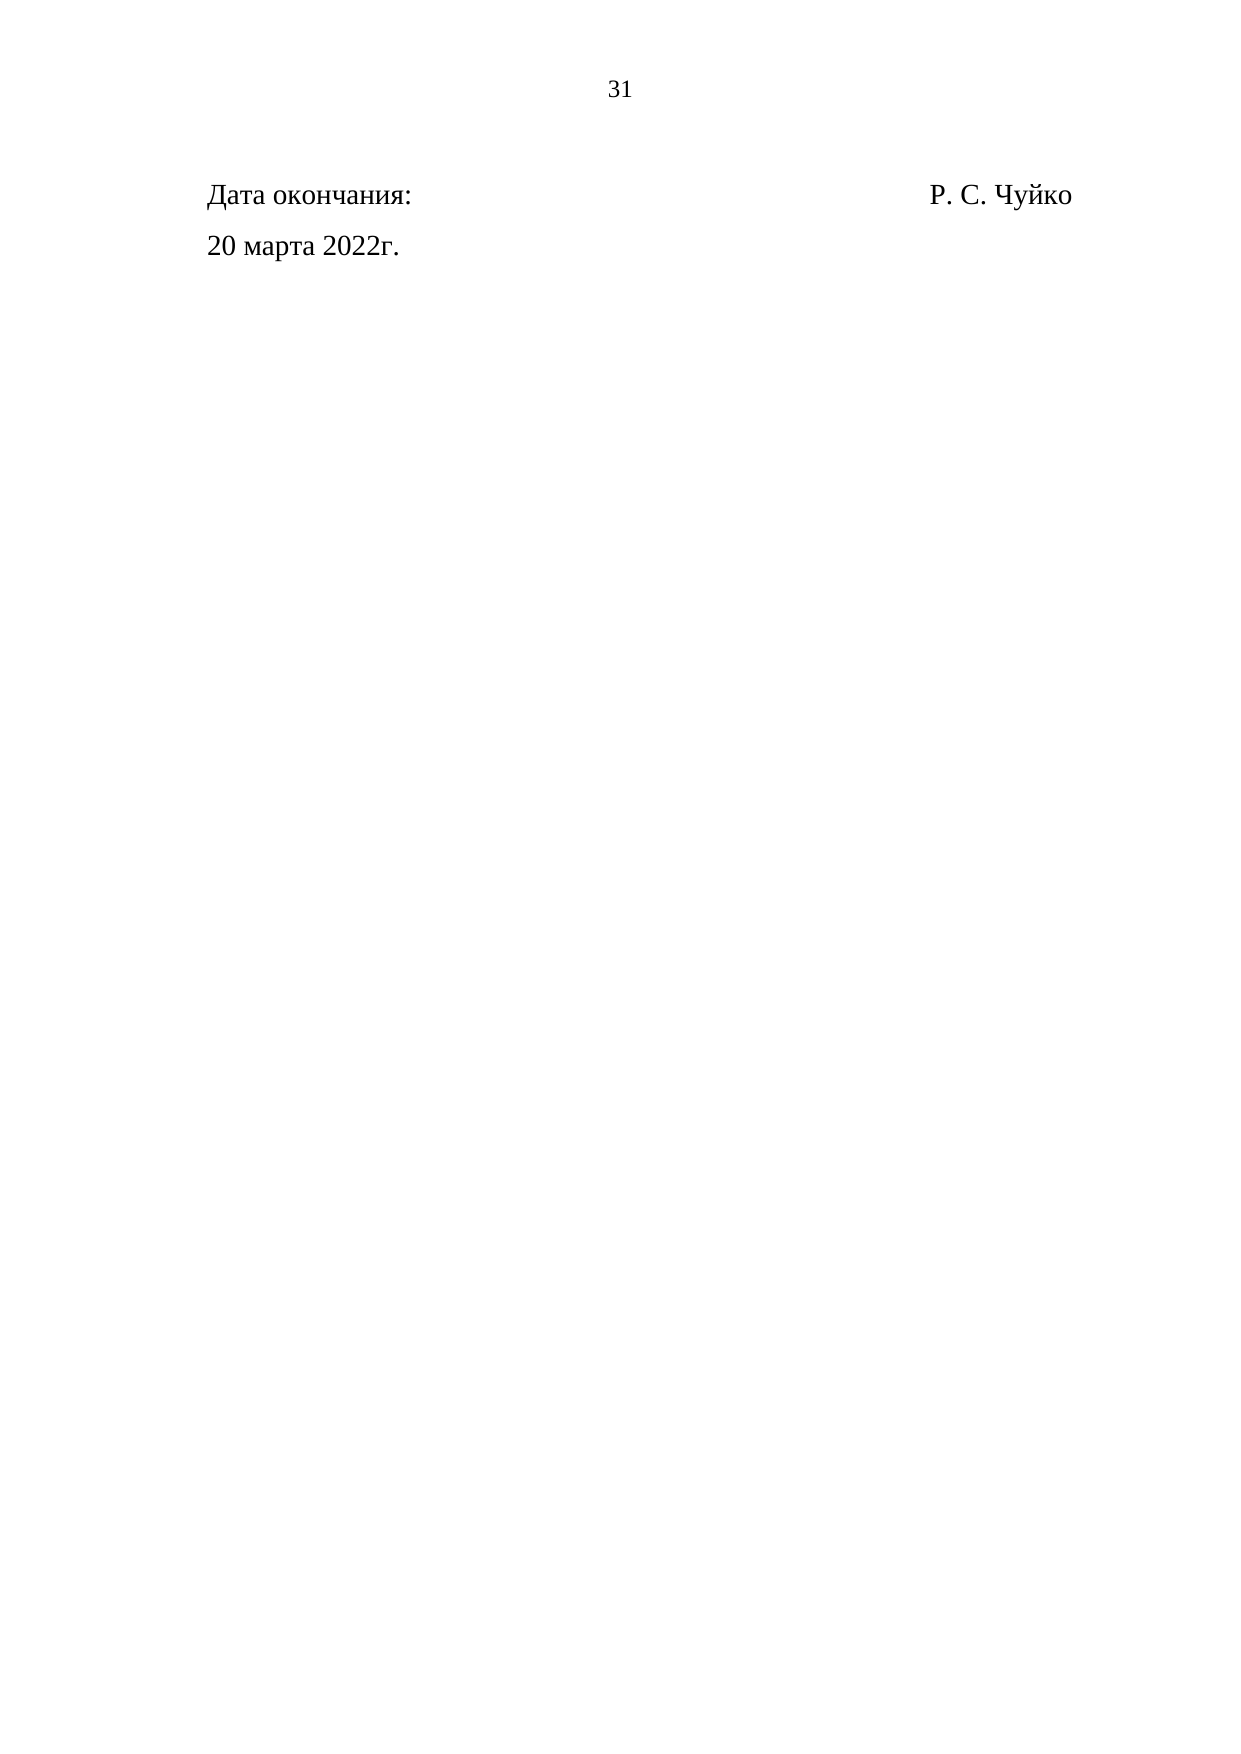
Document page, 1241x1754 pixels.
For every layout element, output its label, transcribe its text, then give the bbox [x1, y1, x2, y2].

list 20 марта 2022г. [207, 228, 1122, 261]
list Дата окончания: Р. С. Чуйко [207, 177, 1122, 211]
